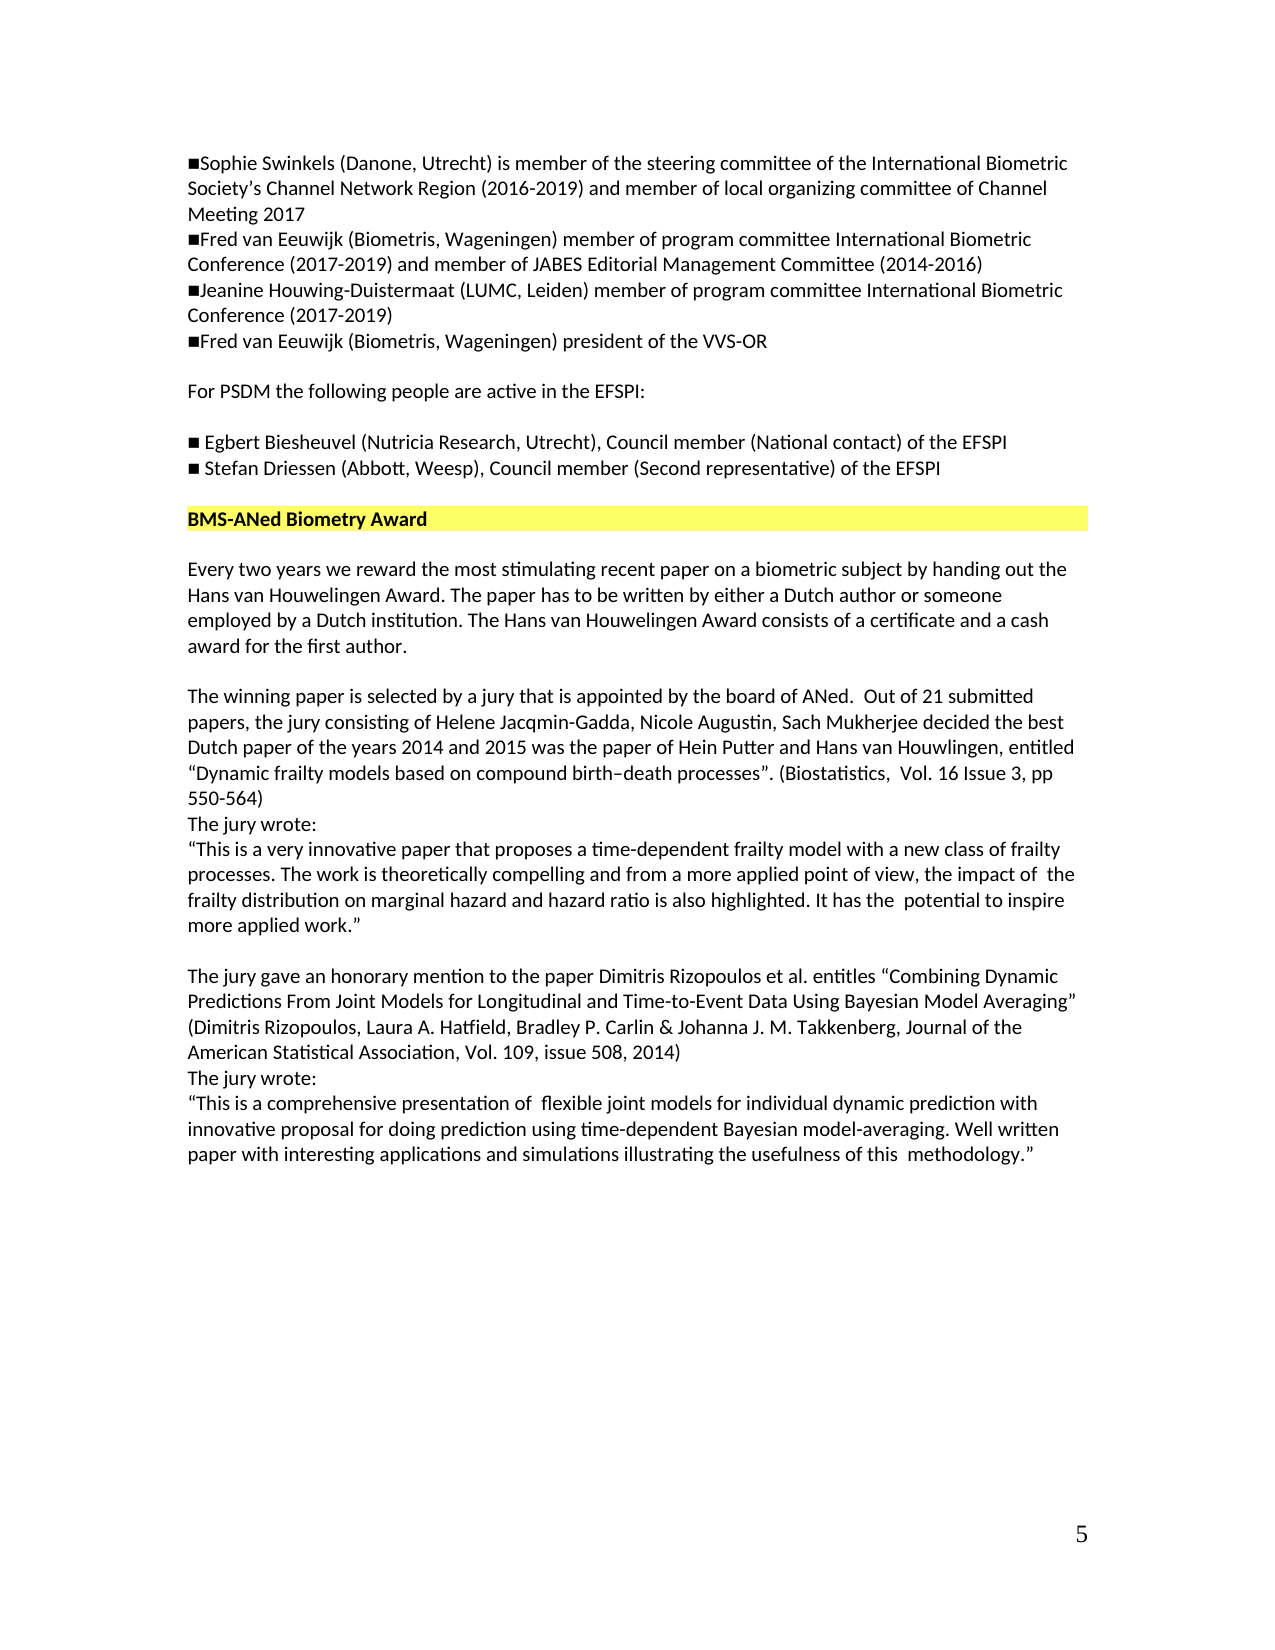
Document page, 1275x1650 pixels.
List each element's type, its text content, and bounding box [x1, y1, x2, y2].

subtitle BMS-ANed Biometry Award [187, 506, 1088, 531]
text The jury wrote: [187, 1065, 1088, 1090]
text ■Sophie Swinkels (Danone, Utrecht) is member of the steering committee of the International Biometric Society’s Channel Network Region (2016-2019) and member of local organizing committee of Channel Meeting 2017 [187, 150, 1088, 226]
text The jury gave an honorary mention to the paper Dimitris Rizopoulos et al. entitles “Combining Dynamic Predictions From Joint Models for Longitudinal and Time-to-Event Data Using Bayesian Model Averaging” (Dimitris Rizopoulos, Laura A. Hatfield, Bradley P. Carlin & Johanna J. M. Takkenberg, Journal of the American Statistical Association, Vol. 109, issue 508, 2014) [187, 963, 1088, 1065]
text The jury wrote: [187, 811, 1088, 836]
text ■Fred van Eeuwijk (Biometris, Wageningen) member of program committee International Biometric Conference (2017-2019) and member of JABES Editorial Management Committee (2014-2016) [187, 226, 1088, 277]
text For PSDM the following people are active in the EFSPI: [187, 379, 1088, 404]
text ■ Stefan Driessen (Abbott, Weesp), Council member (Second representative) of the EFSPI [187, 455, 1088, 480]
text ■Fred van Eeuwijk (Biometris, Wageningen) president of the VVS-OR [187, 328, 1088, 353]
text “This is a comprehensive presentation of flexible joint models for individual dynamic prediction with innovative proposal for doing prediction using time-dependent Bayesian model-averaging. Well written paper with interesting applications and simulations illustrating the usefulness of this methodology.” [187, 1090, 1088, 1167]
text Every two years we reward the most stimulating recent paper on a biometric subject by handing out the Hans van Houwelingen Award. The paper has to be written by either a Dutch author or someone employed by a Dutch institution. The Hans van Houwelingen Award consists of a certificate and a cash award for the first author. [187, 557, 1088, 658]
text The winning paper is selected by a jury that is appointed by the board of ANed. Out of 21 submitted papers, the jury consisting of Helene Jacqmin-Gadda, Nicole Augustin, Sach Mukherjee decided the best Dutch paper of the years 2014 and 2015 was the paper of Hein Putter and Hans van Houwlingen, entitled “Dynamic frailty models based on compound birth–death processes”. (Biostatistics, Vol. 16 Issue 3, pp 550-564) [187, 684, 1088, 811]
text ■ Egbert Biesheuvel (Nutricia Research, Utrecht), Council member (National contact) of the EFSPI [187, 429, 1088, 455]
text ■Jeanine Houwing-Duistermaat (LUMC, Leiden) member of program committee International Biometric Conference (2017-2019) [187, 277, 1088, 328]
text “This is a very innovative paper that proposes a time-dependent frailty model with a new class of frailty processes. The work is theoretically compelling and from a more applied point of view, the impact of the frailty distribution on marginal hazard and hazard ratio is also highlighted. It has the potential to inspire more applied work.” [187, 836, 1088, 938]
